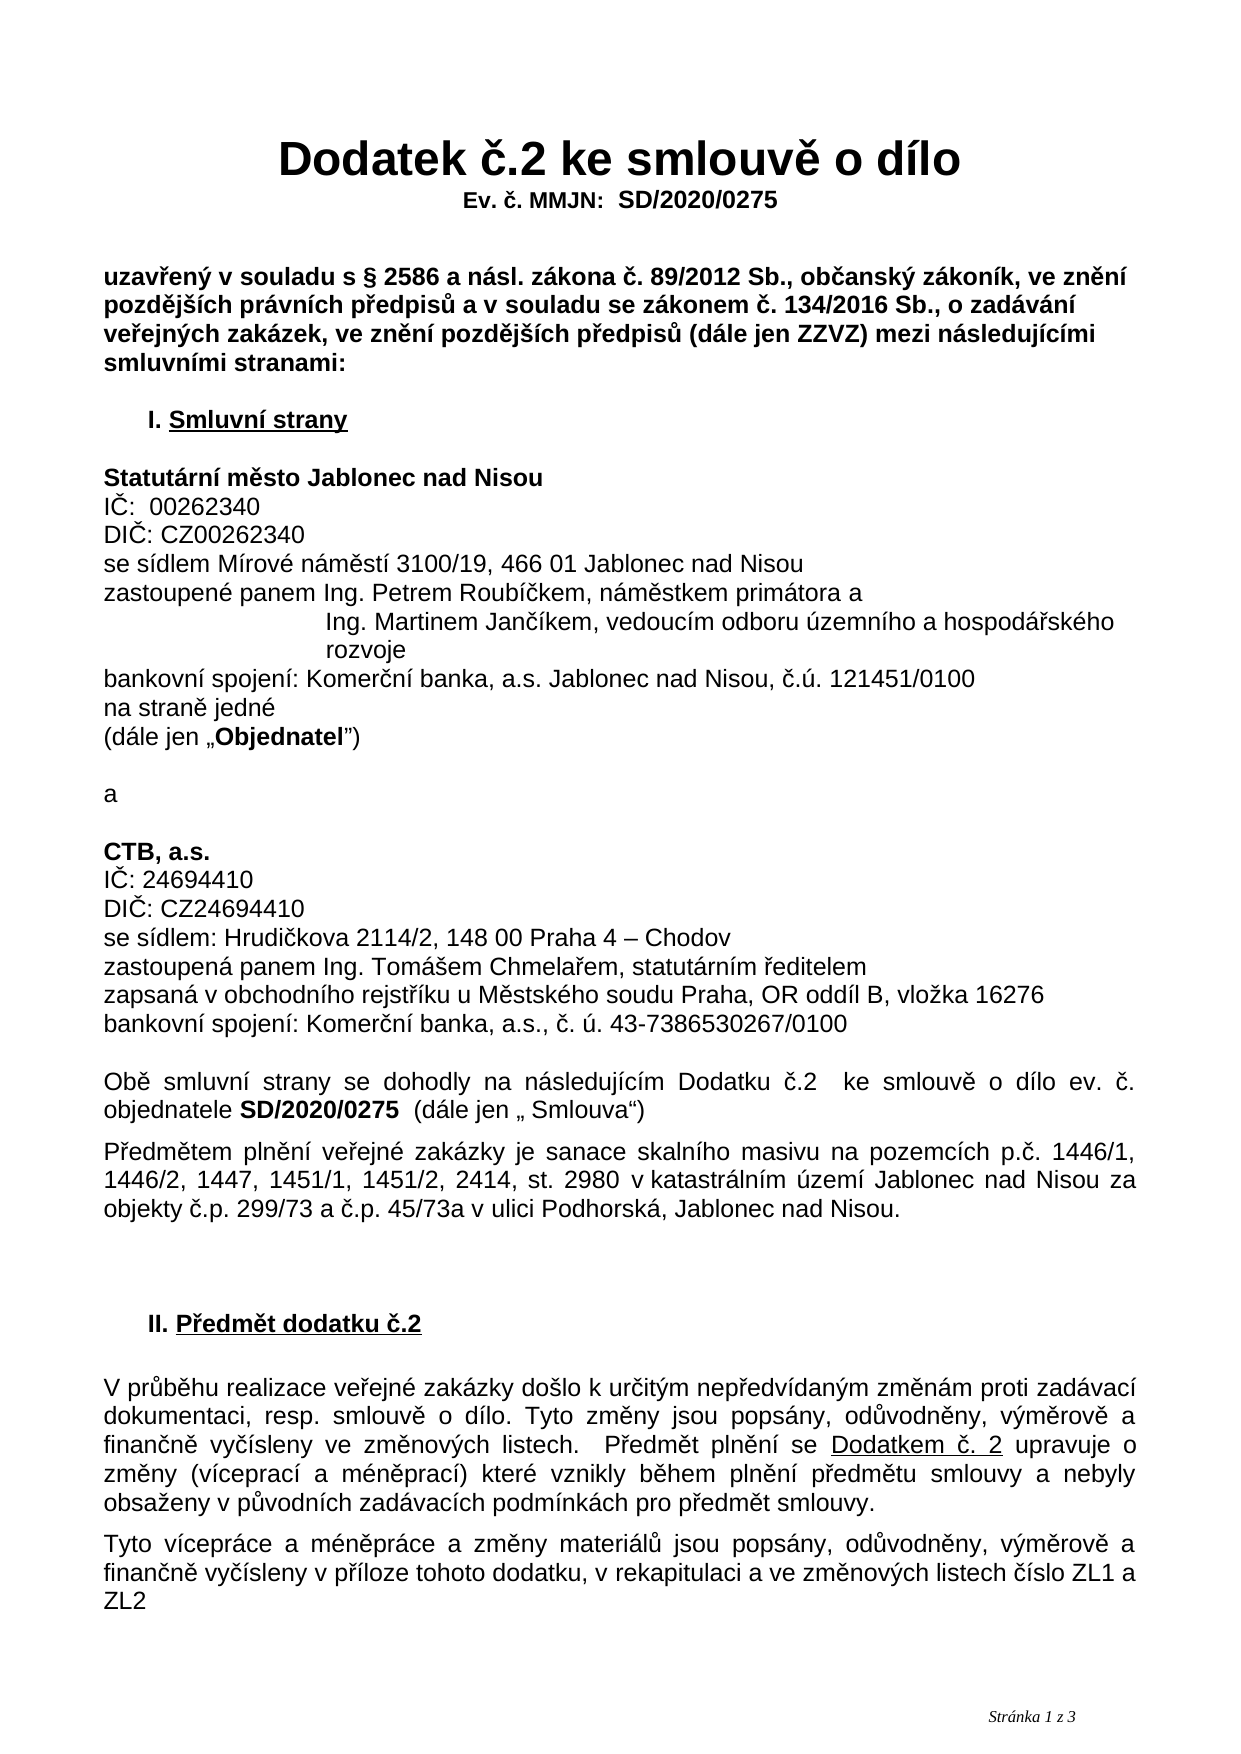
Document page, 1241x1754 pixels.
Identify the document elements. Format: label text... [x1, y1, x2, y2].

text Tyto vícepráce a méněpráce a změny materiálů jsou popsány, odůvodněny, výměrově a finančně vyčísleny v příloze tohoto dodatku, v rekapitulaci a ve změnových listech číslo ZL1 a ZL2 [103, 1529, 1137, 1615]
text Statutární město Jablonec nad Nisou [103, 463, 1137, 492]
text DIČ: CZ24694410 [103, 894, 1137, 923]
text a [103, 779, 1137, 808]
text Ing. Martinem Jančíkem, vedoucím odboru územního a hospodářského [103, 607, 1152, 636]
text V průběhu realizace veřejné zakázky došlo k určitým nepředvídaným změnám proti zadávací dokumentaci, resp. smlouvě o dílo. Tyto změny jsou popsány, odůvodněny, výměrově a finančně vyčísleny ve změnových listech. Předmět plnění se Dodatkem č. 2 upravuje o změny (víceprací a méněprací) které vznikly během plnění předmětu smlouvy a nebyly obsaženy v původních zadávacích podmínkách pro předmět smlouvy. [103, 1372, 1137, 1516]
text Ev. č. MMJN: SD/2020/0275 [103, 185, 1137, 214]
text Obě smluvní strany se dohodly na následujícím Dodatku č.2 ke smlouvě o dílo ev. č. objednatele SD/2020/0275 (dále jen „ Smlouva“) [103, 1067, 1137, 1124]
list Předmět dodatku č.2 [148, 1309, 1137, 1338]
text na straně jedné [103, 693, 1137, 722]
text rozvoje [103, 636, 1152, 664]
text Dodatek č.2 ke smlouvě o dílo [103, 130, 1137, 185]
text zastoupené panem Ing. Petrem Roubíčkem, náměstkem primátora a [103, 578, 1137, 607]
text zastoupená panem Ing. Tomášem Chmelařem, statutárním ředitelem [103, 952, 1137, 981]
text IČ: 00262340 [103, 492, 1137, 521]
text CTB, a.s. [103, 837, 1137, 866]
text Předmětem plnění veřejné zakázky je sanace skalního masivu na pozemcích p.č. 1446/1, 1446/2, 1447, 1451/1, 1451/2, 2414, st. 2980 v katastrálním území Jablonec nad Nisou za objekty č.p. 299/73 a č.p. 45/73a v ulici Podhorská, Jablonec nad Nisou. [103, 1137, 1137, 1223]
text uzavřený v souladu s § 2586 a násl. zákona č. 89/2012 Sb., občanský zákoník, ve znění pozdějších právních předpisů a v souladu se zákonem č. 134/2016 Sb., o zadávání veřejných zakázek, ve znění pozdějších předpisů (dále jen ZZVZ) mezi následujícími smluvními stranami: [103, 262, 1137, 377]
text bankovní spojení: Komerční banka, a.s. Jablonec nad Nisou, č.ú. 121451/0100 [103, 664, 1137, 693]
list Smluvní strany [148, 406, 1137, 434]
text (dále jen „Objednatel”) [103, 722, 1137, 751]
text zapsaná v obchodního rejstříku u Městského soudu Praha, OR oddíl B, vložka 16276 [103, 981, 1137, 1009]
text se sídlem: Hrudičkova 2114/2, 148 00 Praha 4 – Chodov [103, 923, 1137, 952]
text bankovní spojení: Komerční banka, a.s., č. ú. 43-7386530267/0100 [103, 1009, 1137, 1038]
text DIČ: CZ00262340 [103, 521, 1137, 549]
text IČ: 24694410 [103, 866, 1137, 894]
text se sídlem Mírové náměstí 3100/19, 466 01 Jablonec nad Nisou [103, 549, 1137, 578]
